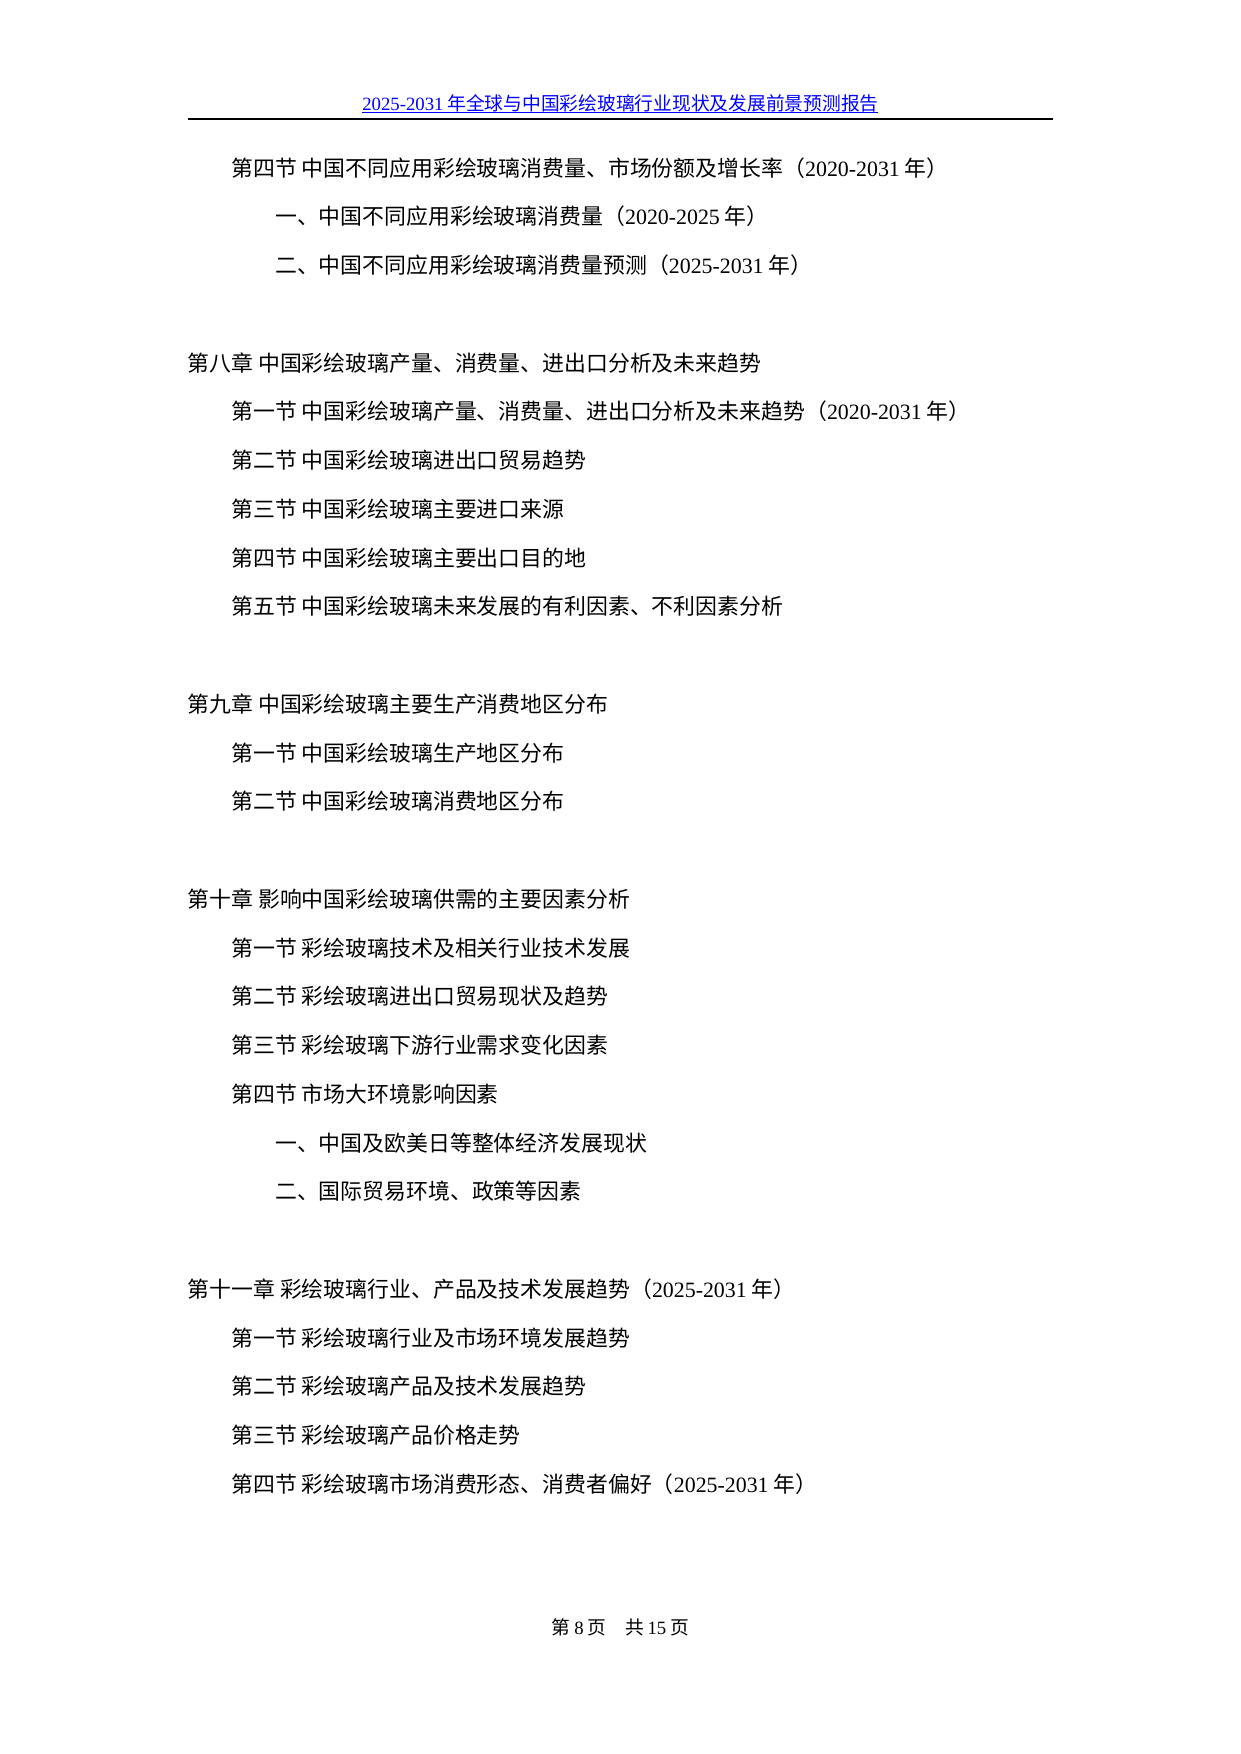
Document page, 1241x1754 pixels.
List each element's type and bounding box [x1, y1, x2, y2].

text [187, 150, 1053, 1499]
